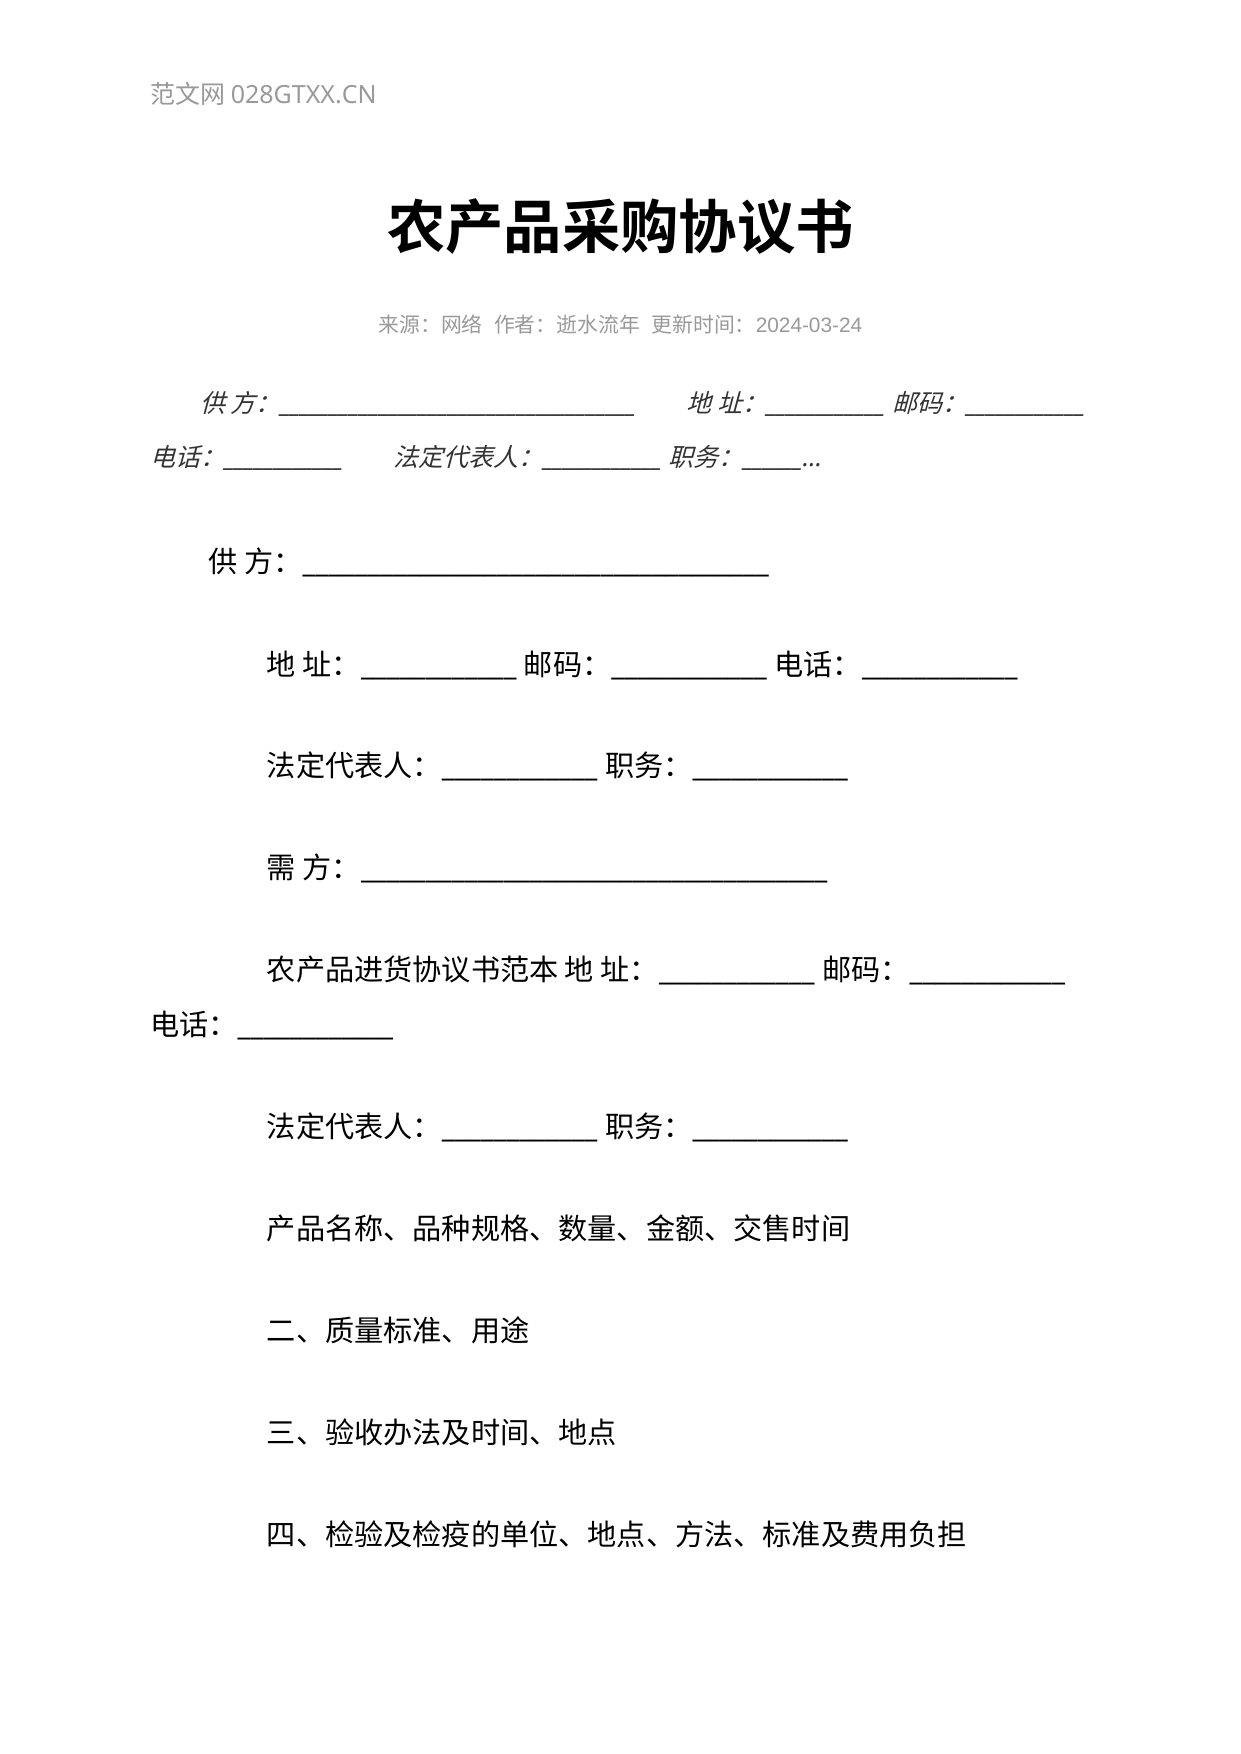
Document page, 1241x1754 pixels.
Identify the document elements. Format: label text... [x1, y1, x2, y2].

text 法定代表人：____________ 职务：____________ [150, 743, 1090, 785]
text 三、验收办法及时间、地点 [150, 1409, 1090, 1452]
text 二、质量标准、用途 [150, 1308, 1090, 1350]
text 四、检验及检疫的单位、地点、方法、标准及费用负担 [150, 1511, 1090, 1553]
text 产品名称、品种规格、数量、金额、交售时间 [150, 1206, 1090, 1248]
text 农产品进货协议书范本 地 址：____________ 邮码：____________ 电话：____________ [150, 947, 1090, 1044]
subtitle 农产品采购协议书 [150, 181, 1090, 266]
text 供 方：____________________________________ [150, 539, 1090, 581]
text 地 址：____________ 邮码：____________ 电话：____________ [150, 641, 1090, 683]
text 需 方：____________________________________ [150, 845, 1090, 887]
text 供 方：____________________________________ 地 址：____________ 邮码：____________ 电话：____________ 法定代表人：____________ 职务：______... [150, 383, 1090, 474]
text 来源：网络 作者：逝水流年 更新时间：2024-03-24 [150, 313, 1090, 337]
text 法定代表人：____________ 职务：____________ [150, 1104, 1090, 1146]
